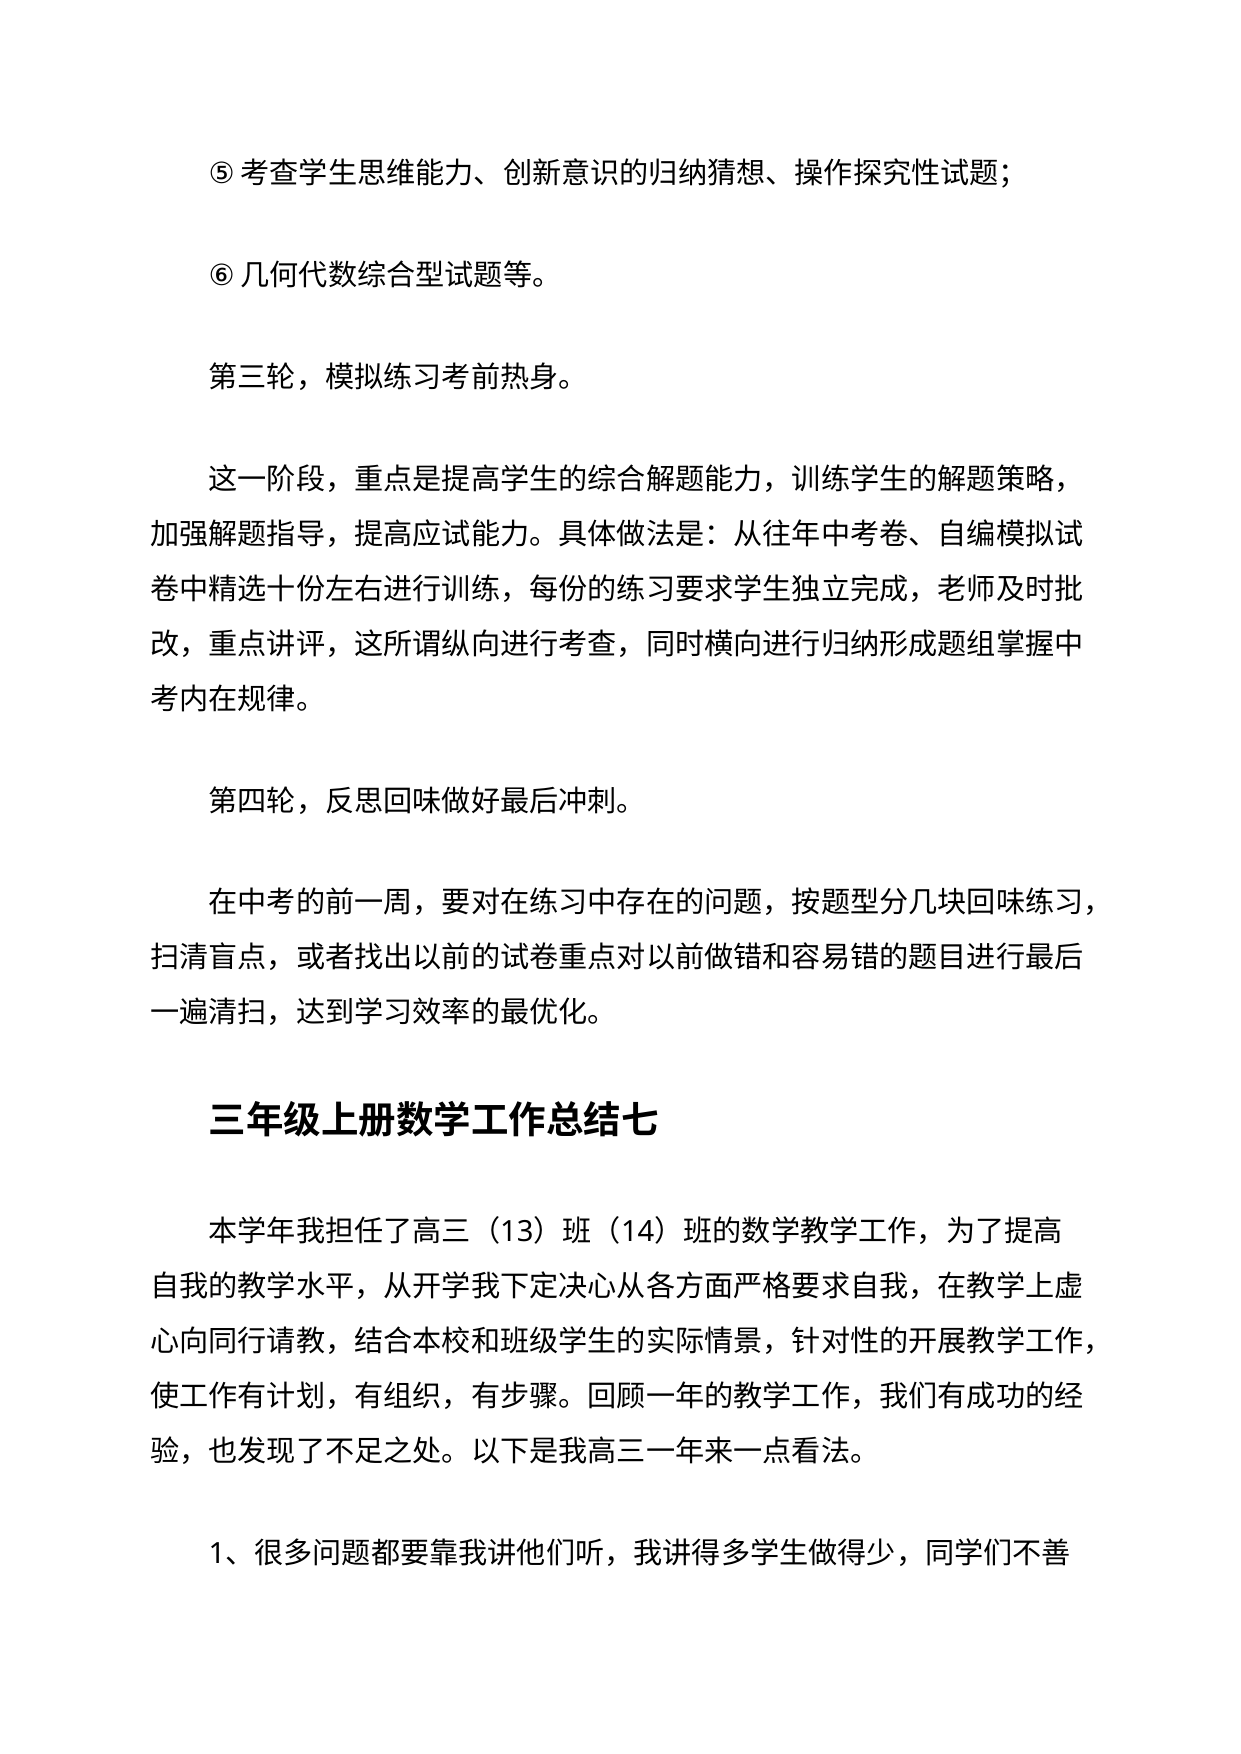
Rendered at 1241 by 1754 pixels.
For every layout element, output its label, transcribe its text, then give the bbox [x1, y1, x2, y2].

text 第四轮，反思回味做好最后冲刺。 [150, 777, 1090, 819]
text ⑤考查学生思维能力、创新意识的归纳猜想、操作探究性试题； [150, 150, 1090, 192]
text 三年级上册数学工作总结七 [150, 1090, 1090, 1145]
text 这一阶段，重点是提高学生的综合解题能力，训练学生的解题策略，加强解题指导，提高应试能力。具体做法是：从往年中考卷、自编模拟试卷中精选十份左右进行训练，每份的练习要求学生独立完成，老师及时批改，重点讲评，这所谓纵向进行考查，同时横向进行归纳形成题组掌握中考内在规律。 [150, 456, 1090, 718]
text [150, 1529, 1090, 1572]
text 本学年我担任了高三（13）班（14）班的数学教学工作，为了提高自我的教学水平，从开学我下定决心从各方面严格要求自我，在教学上虚心向同行请教，结合本校和班级学生的实际情景，针对性的开展教学工作，使工作有计划，有组织，有步骤。回顾一年的教学工作，我们有成功的经验，也发现了不足之处。以下是我高三一年来一点看法。 [150, 1208, 1090, 1470]
text ⑥几何代数综合型试题等。 [150, 252, 1090, 294]
text 在中考的前一周，要对在练习中存在的问题，按题型分几块回味练习，扫清盲点，或者找出以前的试卷重点对以前做错和容易错的题目进行最后一遍清扫，达到学习效率的最优化。 [150, 879, 1090, 1031]
text 第三轮，模拟练习考前热身。 [150, 354, 1090, 396]
